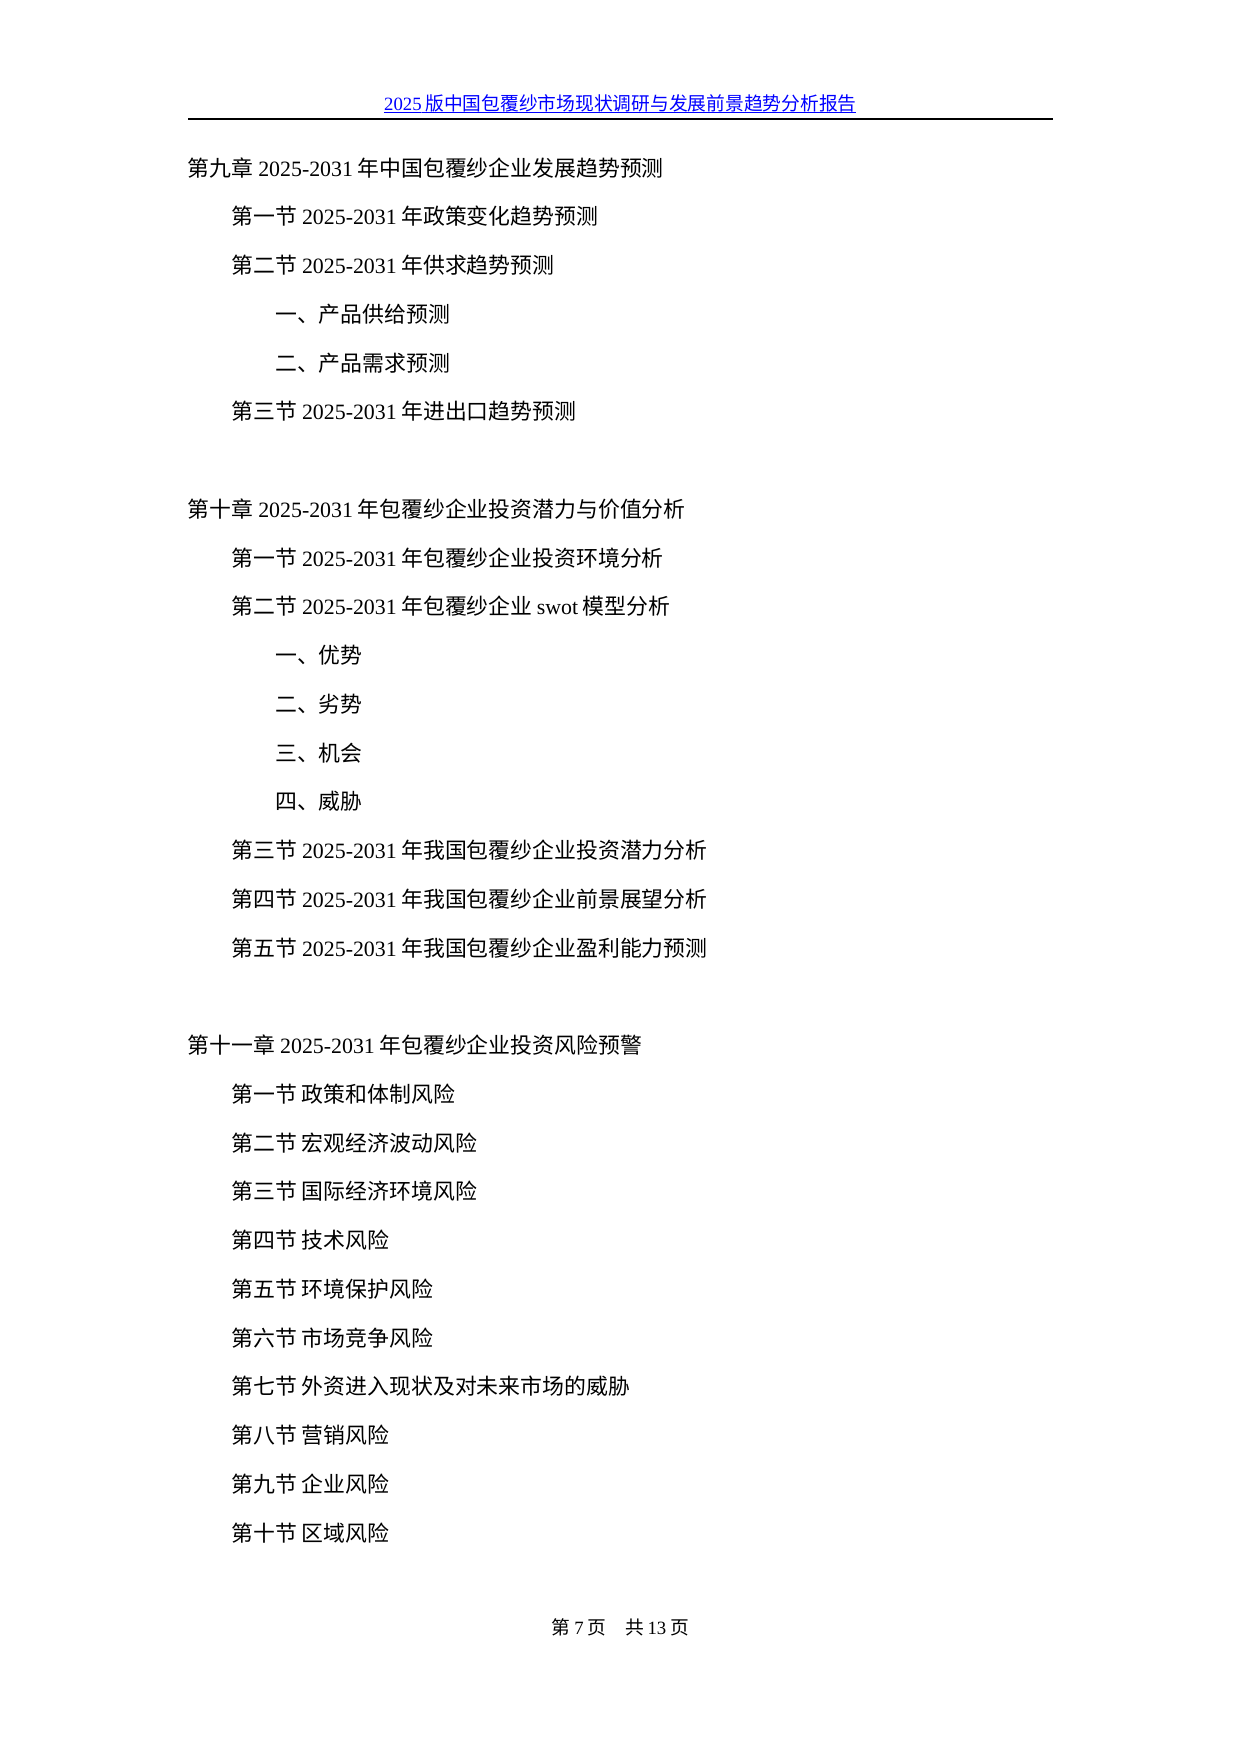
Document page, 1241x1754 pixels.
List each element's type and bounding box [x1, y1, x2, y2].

text [187, 150, 1053, 1548]
